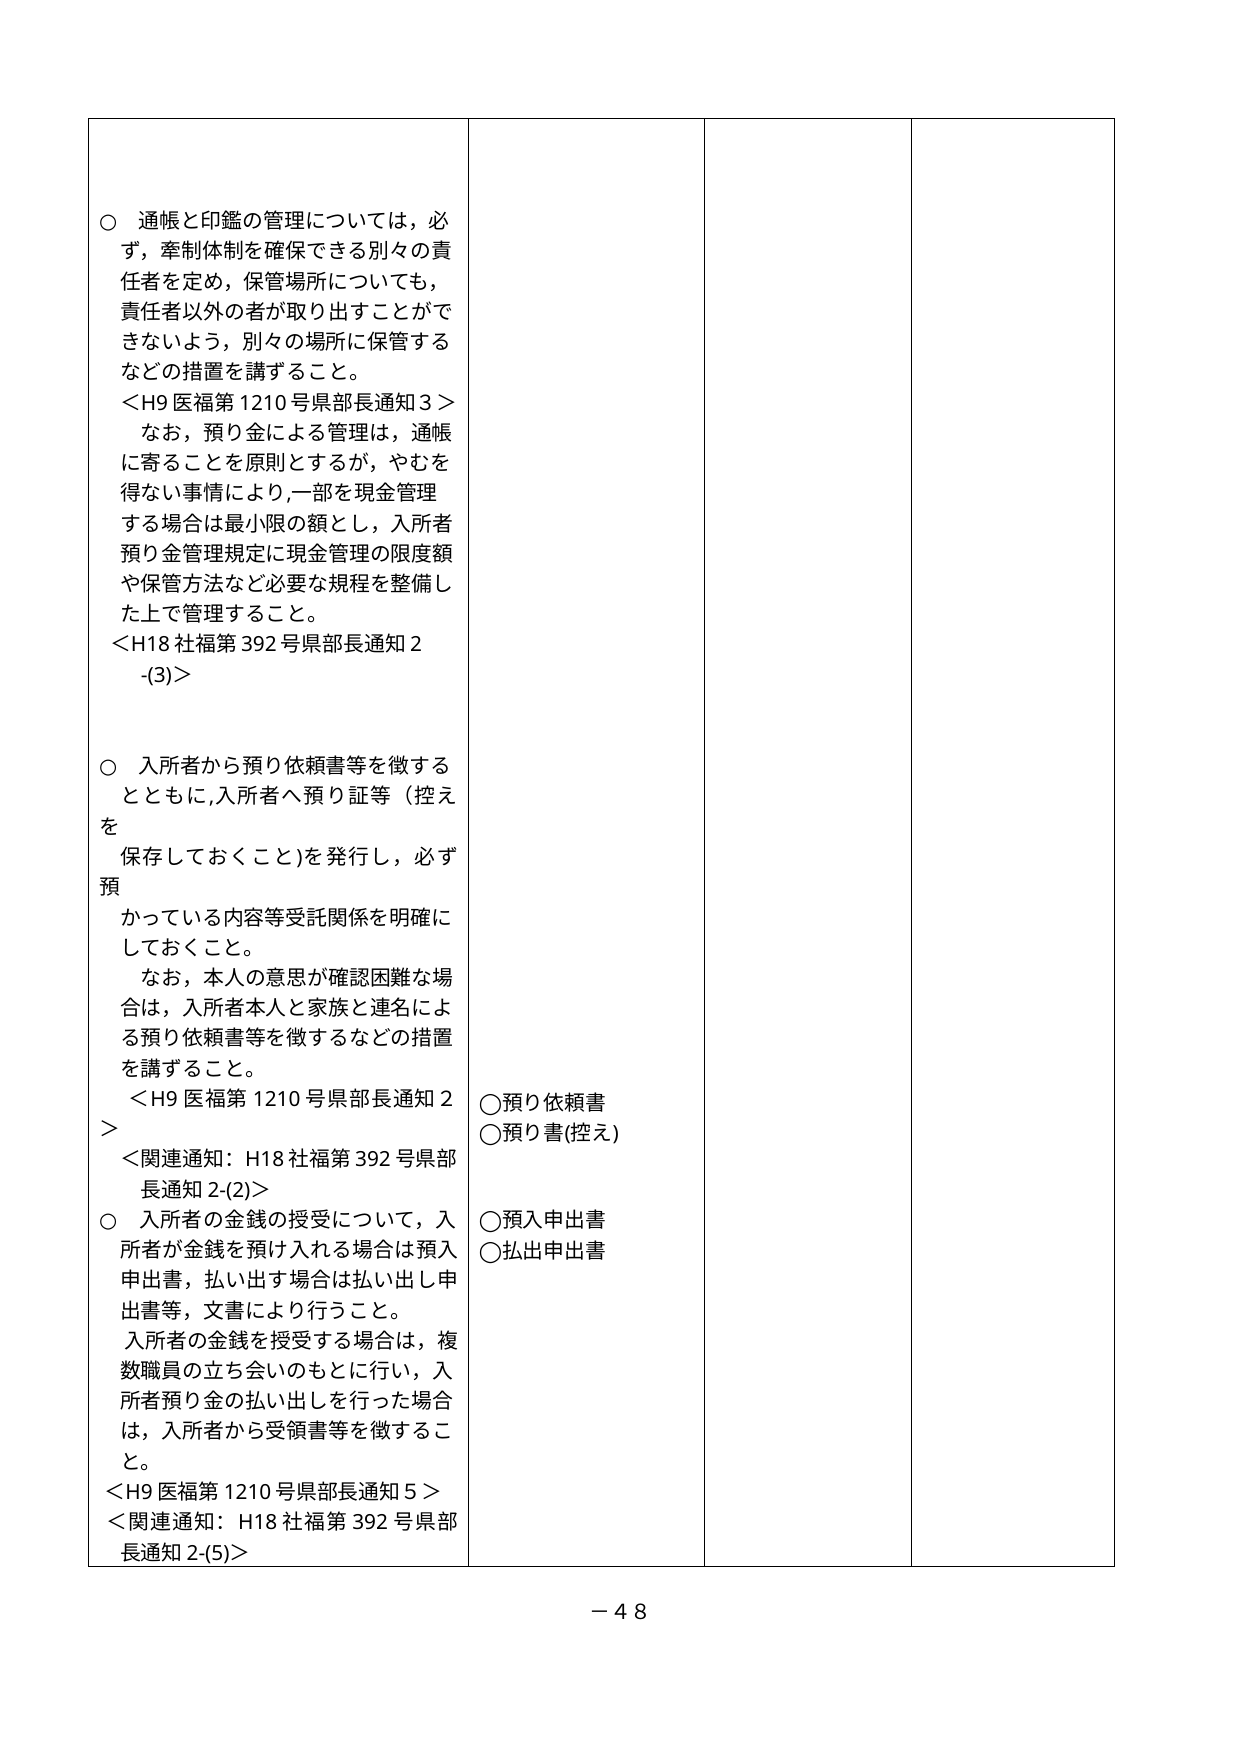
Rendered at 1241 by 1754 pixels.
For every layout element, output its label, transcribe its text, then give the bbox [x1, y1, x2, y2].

table_cell [705, 1254, 911, 1566]
table_cell ◯預り依頼書 ◯預り書(控え) ◯預入申出書 ◯払出申出書 [469, 119, 704, 1566]
text －４８ [89, 1596, 1152, 1626]
table_cell [912, 1254, 1114, 1566]
table_cell [912, 119, 1114, 1254]
table_cell ○ 通帳と印鑑の管理については，必 ず，牽制体制を確保できる別々の責 任者を定め，保管場所についても， 責任者以外の者が取り出すことがで きないよう，別々の場所に保管する などの措置を講ずること。 ＜H9医福第1210号県部長通知３＞ なお，預り金による管理は，通帳 に寄ることを原則とするが，やむを 得ない事情により,一部を現金管理 する場合は最小限の額とし，入所者 預り金管理規定に現金管理の限度額 や保管方法など必要な規程を整備し た上で管理すること。 ＜H18社福第392号県部長通知2 -(3)＞ ○ 入所者から預り依頼書等を徴する とともに,入所者へ預り証等（控えを 保存しておくこと)を発行し，必ず預 かっている内容等受託関係を明確に しておくこと。 なお，本人の意思が確認困難な場 合は，入所者本人と家族と連名によ る預り依頼書等を徴するなどの措置 を講ずること。 ＜H9医福第1210号県部長通知２＞ ＜関連通知：H18社福第392号県部 長通知2-(2)＞ ○ 入所者の金銭の授受について，入所者が金銭を預け入れる場合は預入申出書，払い出す場合は払い出し申出書等，文書により行うこと。 入所者の金銭を授受する場合は，複 数職員の立ち会いのもとに行い，入 所者預り金の払い出しを行った場合 は，入所者から受領書等を徴するこ と。 ＜H9医福第1210号県部長通知５＞ ＜関連通知：H18社福第392号県部長通知2-(5)＞ [89, 119, 468, 1566]
table_cell [705, 119, 911, 1254]
